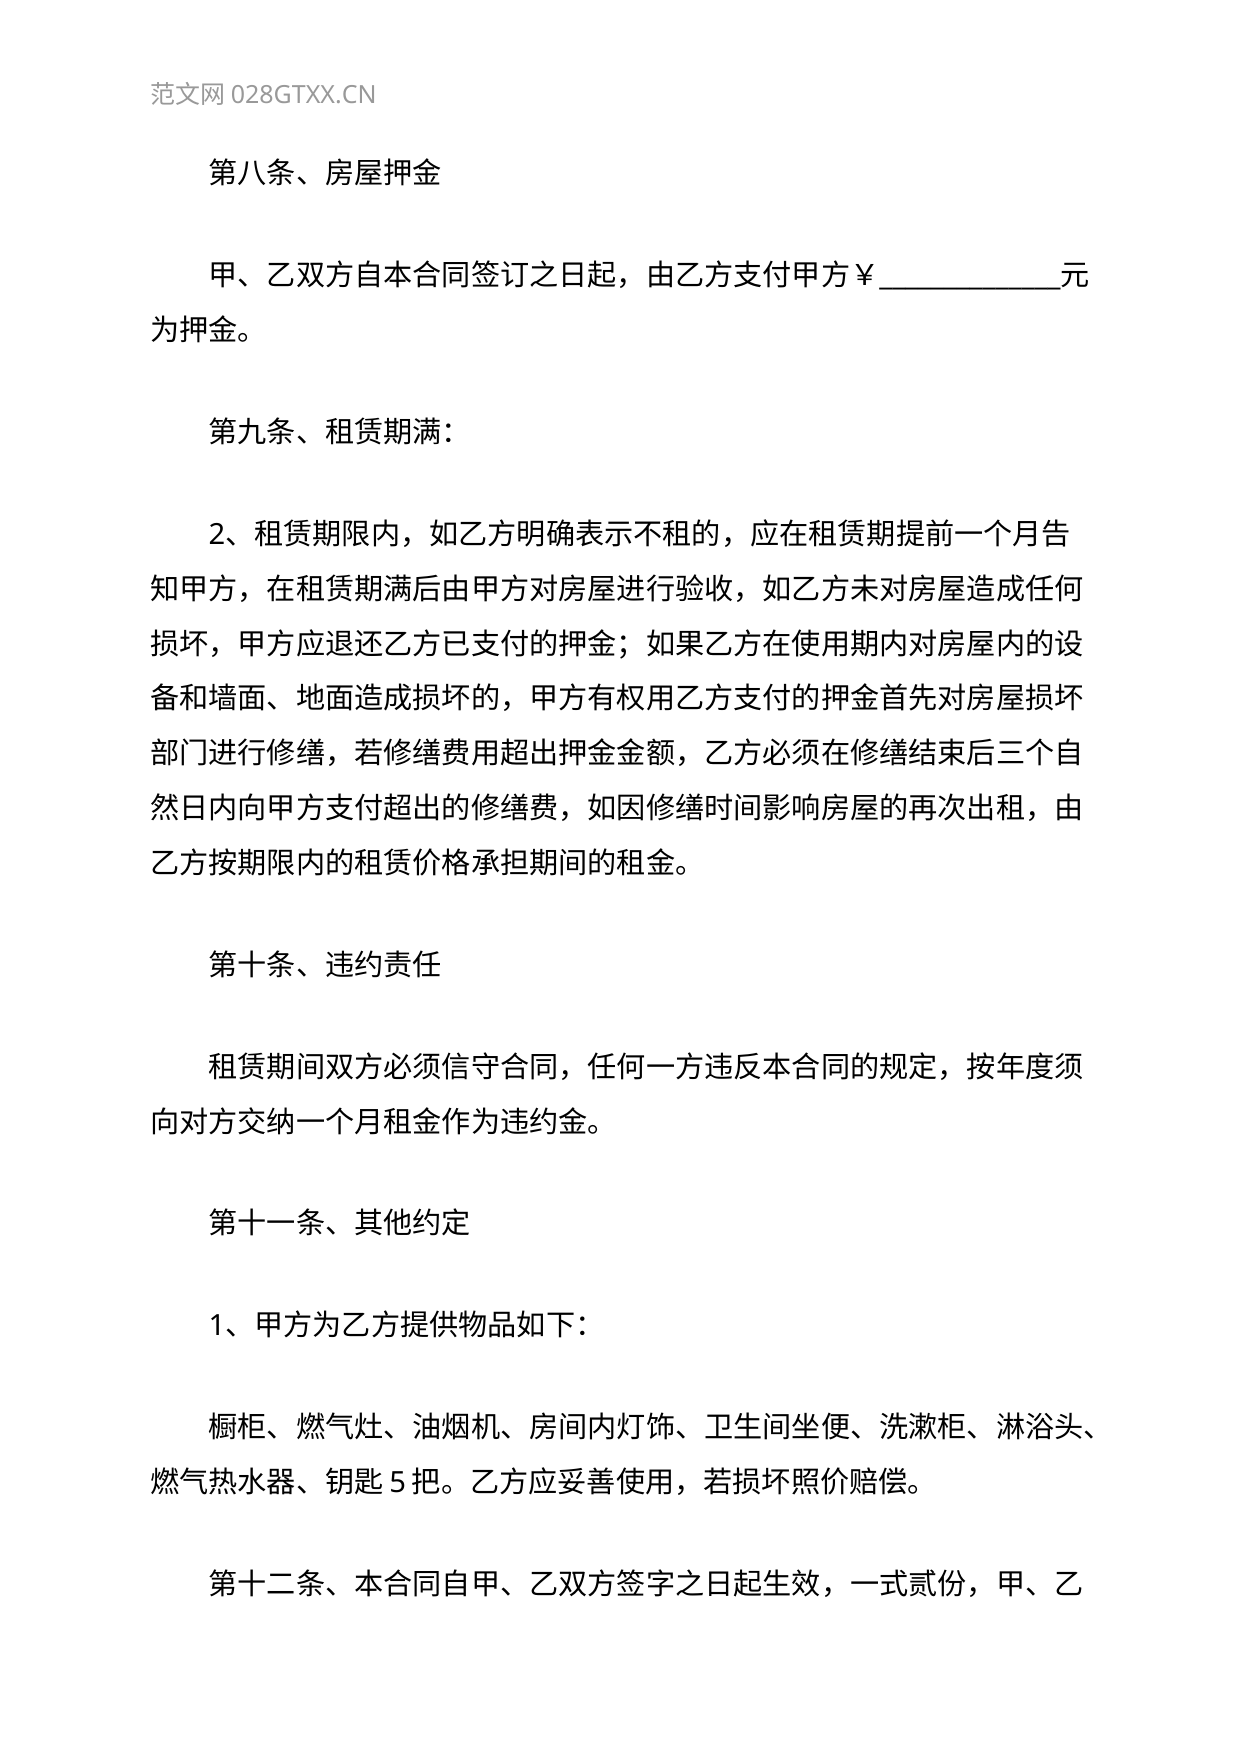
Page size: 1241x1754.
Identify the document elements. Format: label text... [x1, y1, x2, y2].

text 2、租赁期限内，如乙方明确表示不租的，应在租赁期提前一个月告知甲方，在租赁期满后由甲方对房屋进行验收，如乙方未对房屋造成任何损坏，甲方应退还乙方已支付的押金；如果乙方在使用期内对房屋内的设备和墙面、地面造成损坏的，甲方有权用乙方支付的押金首先对房屋损坏部门进行修缮，若修缮费用超出押金金额，乙方必须在修缮结束后三个自然日内向甲方支付超出的修缮费，如因修缮时间影响房屋的再次出租，由乙方按期限内的租赁价格承担期间的租金。 [150, 510, 1090, 882]
text 橱柜、燃气灶、油烟机、房间内灯饰、卫生间坐便、洗漱柜、淋浴头、燃气热水器、钥匙5把。乙方应妥善使用，若损坏照价赔偿。 [150, 1404, 1090, 1501]
text 第十一条、其他约定 [150, 1200, 1090, 1242]
text 第九条、租赁期满： [150, 408, 1090, 451]
text 租赁期间双方必须信守合同，任何一方违反本合同的规定，按年度须向对方交纳一个月租金作为违约金。 [150, 1043, 1090, 1141]
text 第十条、违约责任 [150, 942, 1090, 984]
text 甲、乙双方自本合同签订之日起，由乙方支付甲方￥______________元为押金。 [150, 252, 1090, 349]
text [150, 1561, 1090, 1603]
text 第八条、房屋押金 [150, 150, 1090, 192]
text 1、甲方为乙方提供物品如下： [150, 1302, 1090, 1344]
